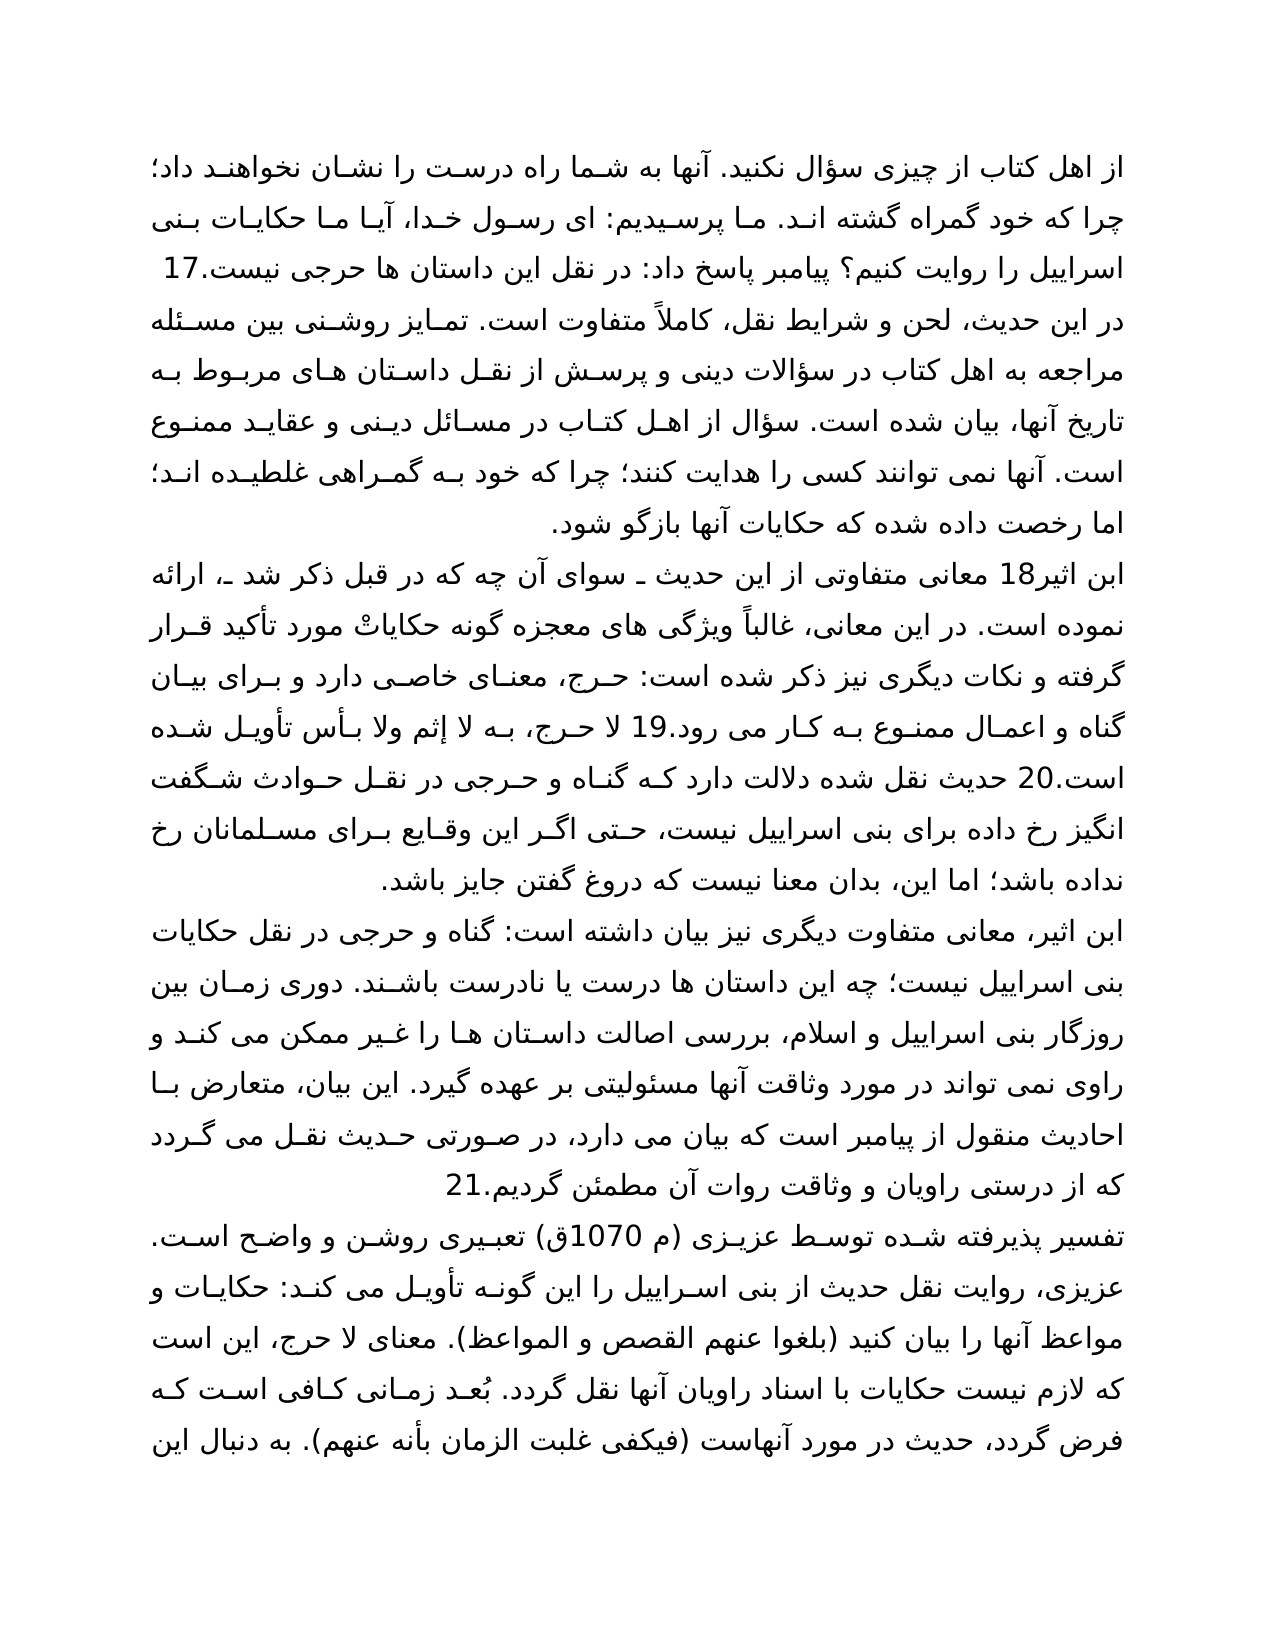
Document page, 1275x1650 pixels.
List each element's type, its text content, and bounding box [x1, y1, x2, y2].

text در این حدیث، لحن و شرایط نقل، کاملاً متفاوت است. تمایز روشنی بین مسئله مراجعه به اهل کتاب در سؤالات دینی و پرسش از نقل داستان های مربوط به تاریخ آنها، بیان شده است. سؤال از اهل کتاب در مسائل دینی و عقاید ممنوع است. آنها نمی توانند کسی را هدایت کنند؛ چرا که خود به گمراهی غلطیده اند؛ اما رخصت داده شده که حکایات آنها بازگو شود. [150, 303, 1125, 541]
text ابن اثیر، معانی متفاوت دیگری نیز بیان داشته است: گناه و حرجی در نقل حکایات بنی اسراییل نیست؛ چه این داستان ها درست یا نادرست باشند. دوری زمان بین روزگار بنی اسراییل و اسلام، بررسی اصالت داستان ها را غیر ممکن می کند و راوی نمی تواند در مورد وثاقت آنها مسئولیتی بر عهده گیرد. این بیان، متعارض با احادیث منقول از پیامبر است که بیان می دارد، در صورتی حدیث نقل می گردد که از درستی راویان و وثاقت روات آن مطمئن گردیم.21 [150, 914, 1125, 1203]
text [150, 1220, 1125, 1457]
text ابن اثیر18 معانی متفاوتی از این حدیث ـ سوای آن چه که در قبل ذکر شد ـ، ارائه نموده است. در این معانی، غالباً ویژگی های معجزه گونه حکایاتْ مورد تأکید قرار گرفته و نکات دیگری نیز ذکر شده است: حرج، معنای خاصی دارد و برای بیان گناه و اعمال ممنوع به کار می رود.19 لا حرج، به لا إثم ولا بأس تأویل شده است.20 حدیث نقل شده دلالت دارد که گناه و حرجی در نقل حوادث شگفت انگیز رخ داده برای بنی اسراییل نیست، حتی اگر این وقایع برای مسلمانان رخ نداده باشد؛ اما این، بدان معنا نیست که دروغ گفتن جایز باشد. [150, 557, 1125, 897]
text از اهل کتاب از چیزی سؤال نکنید. آنها به شما راه درست را نشان نخواهند داد؛ چرا که خود گمراه گشته اند. ما پرسیدیم: ای رسول خدا، آیا ما حکایات بنی اسراییل را روایت کنیم؟ پیامبر پاسخ داد: در نقل این داستان ها حرجی نیست.17 [150, 150, 1125, 286]
